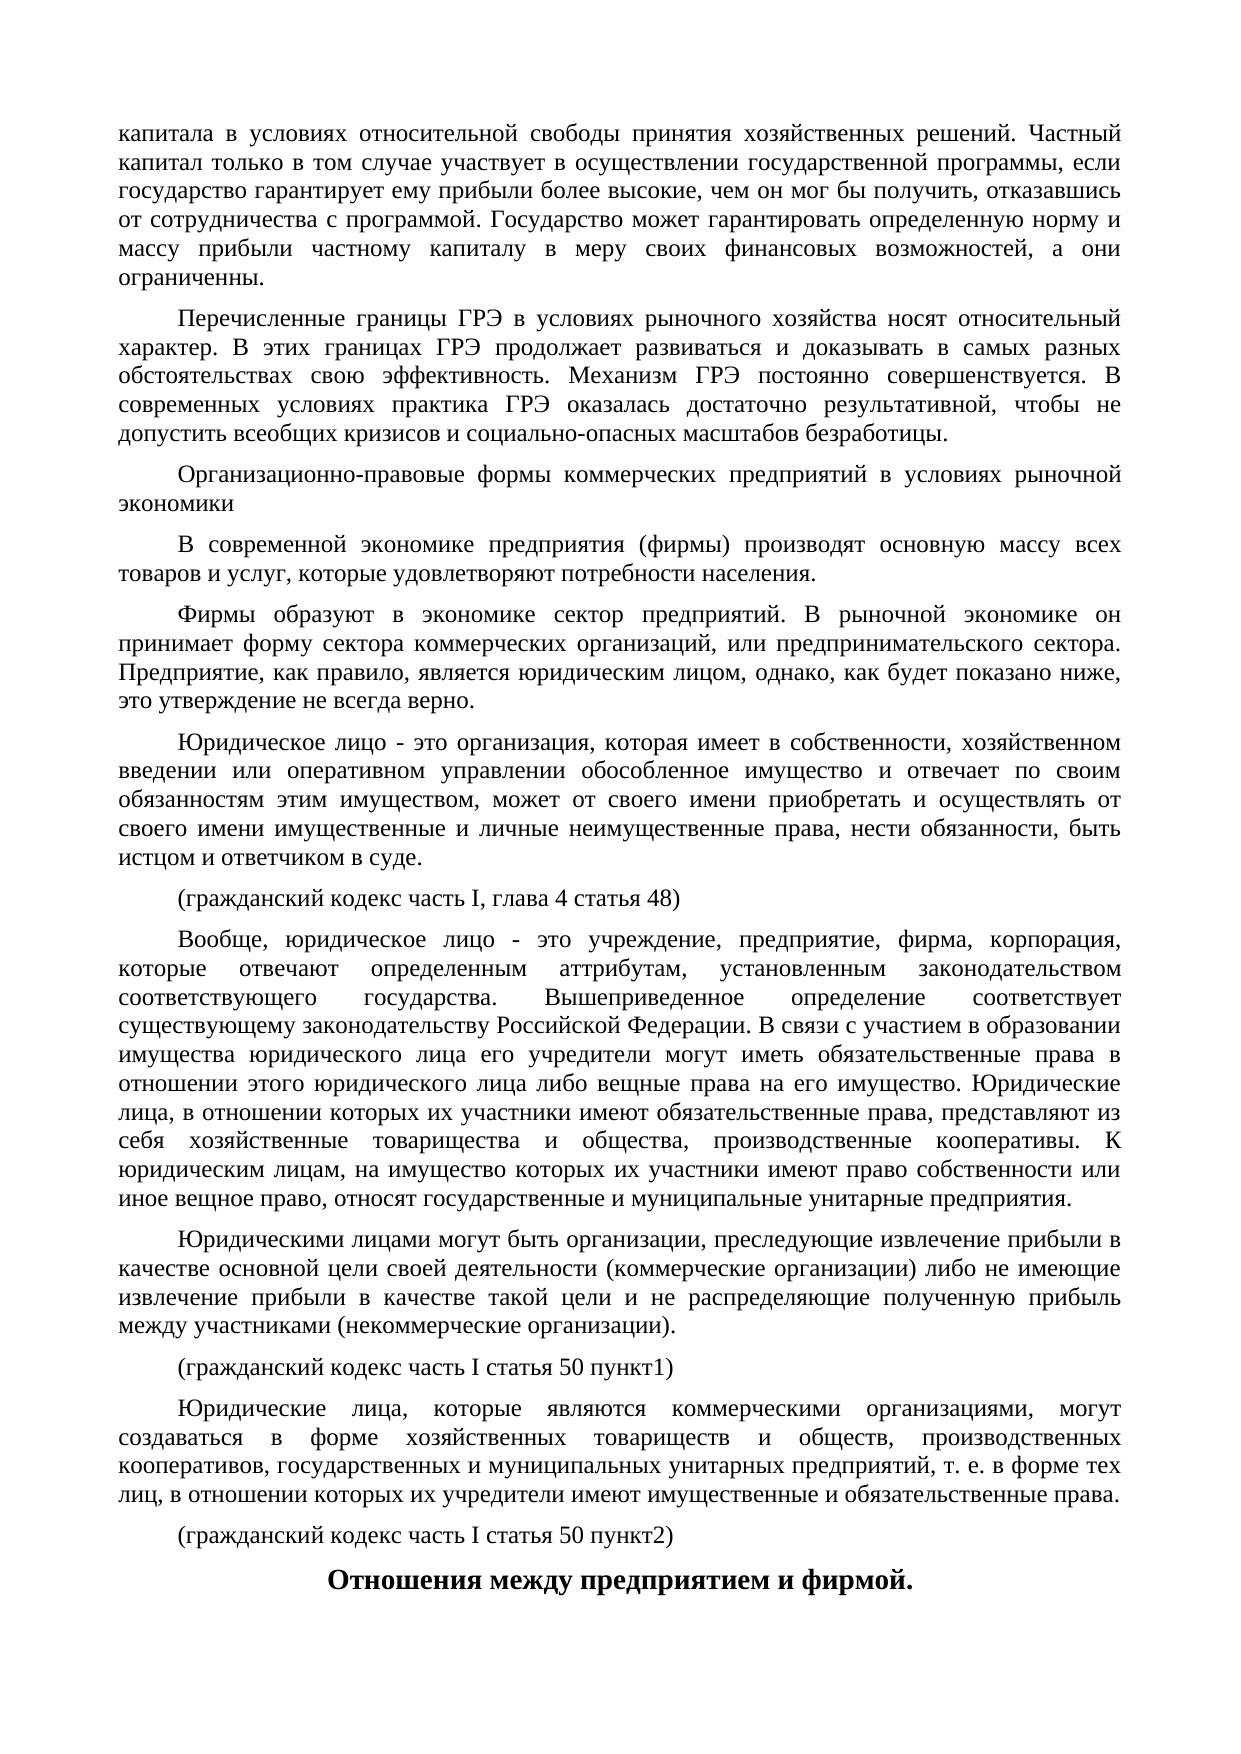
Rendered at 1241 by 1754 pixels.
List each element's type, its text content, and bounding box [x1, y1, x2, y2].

text Юридическими лицами могут быть организации, преследующие извлечение прибыли в качестве основной цели своей деятельности (коммерческие организации) либо не имеющие извлечение прибыли в качестве такой цели и не распределяющие полученную прибыль между участниками (некоммерческие организации). [118, 1224, 1122, 1339]
text Юридическое лицо - это организация, которая имеет в собственности, хозяйственном введении или оперативном управлении обособленное имущество и отвечает по своим обязанностям этим имуществом, может от своего имени приобретать и осуществлять от своего имени имущественные и личные неимущественные права, нести обязанности, быть истцом и ответчиком в суде. [118, 727, 1122, 871]
text В современной экономике предприятия (фирмы) производят основную массу всех товаров и услуг, которые удовлетворяют потребности населения. [118, 529, 1122, 587]
text Перечисленные границы ГРЭ в условиях рыночного хозяйства носят относительный характер. В этих границах ГРЭ продолжает развиваться и доказывать в самых разных обстоятельствах свою эффективность. Механизм ГРЭ постоянно совершенствуется. В современных условиях практика ГРЭ оказалась достаточно результативной, чтобы не допустить всеобщих кризисов и социально-опасных масштабов безработицы. [118, 303, 1122, 447]
text (гражданский кодекс часть I статья 50 пункт2) [118, 1521, 1122, 1549]
text Отношения между предприятием и фирмой. [118, 1562, 1122, 1595]
text Вообще, юридическое лицо - это учреждение, предприятие, фирма, корпорация, которые отвечают определенным аттрибутам, установленным законодательством соответствующего государства. Вышеприведенное определение соответствует существующему законодательству Российской Федерации. В связи с участием в образовании имущества юридического лица его учредители могут иметь обязательственные права в отношении этого юридического лица либо вещные права на его имущество. Юридические лица, в отношении которых их участники имеют обязательственные права, представляют из себя хозяйственные товарищества и общества, производственные кооперативы. К юридическим лицам, на имущество которых их участники имеют право собственности или иное вещное право, относят государственные и муниципальные унитарные предприятия. [118, 924, 1122, 1212]
text Организационно-правовые формы коммерческих предприятий в условиях рыночной экономики [118, 459, 1122, 517]
text (гражданский кодекс часть I статья 50 пункт1) [118, 1352, 1122, 1381]
text Фирмы образуют в экономике сектор предприятий. В рыночной экономике он принимает форму сектора коммерческих организаций, или предпринимательского сектора. Предприятие, как правило, является юридическим лицом, однако, как будет показано ниже, это утверждение не всегда верно. [118, 599, 1122, 714]
text (гражданский кодекс часть I, глава 4 статья 48) [118, 883, 1122, 912]
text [118, 118, 1122, 291]
text Юридические лица, которые являются коммерческими организациями, могут создаваться в форме хозяйственных товариществ и обществ, производственных кооперативов, государственных и муниципальных унитарных предприятий, т. е. в форме тех лиц, в отношении которых их учредители имеют имущественные и обязательственные права. [118, 1393, 1122, 1508]
